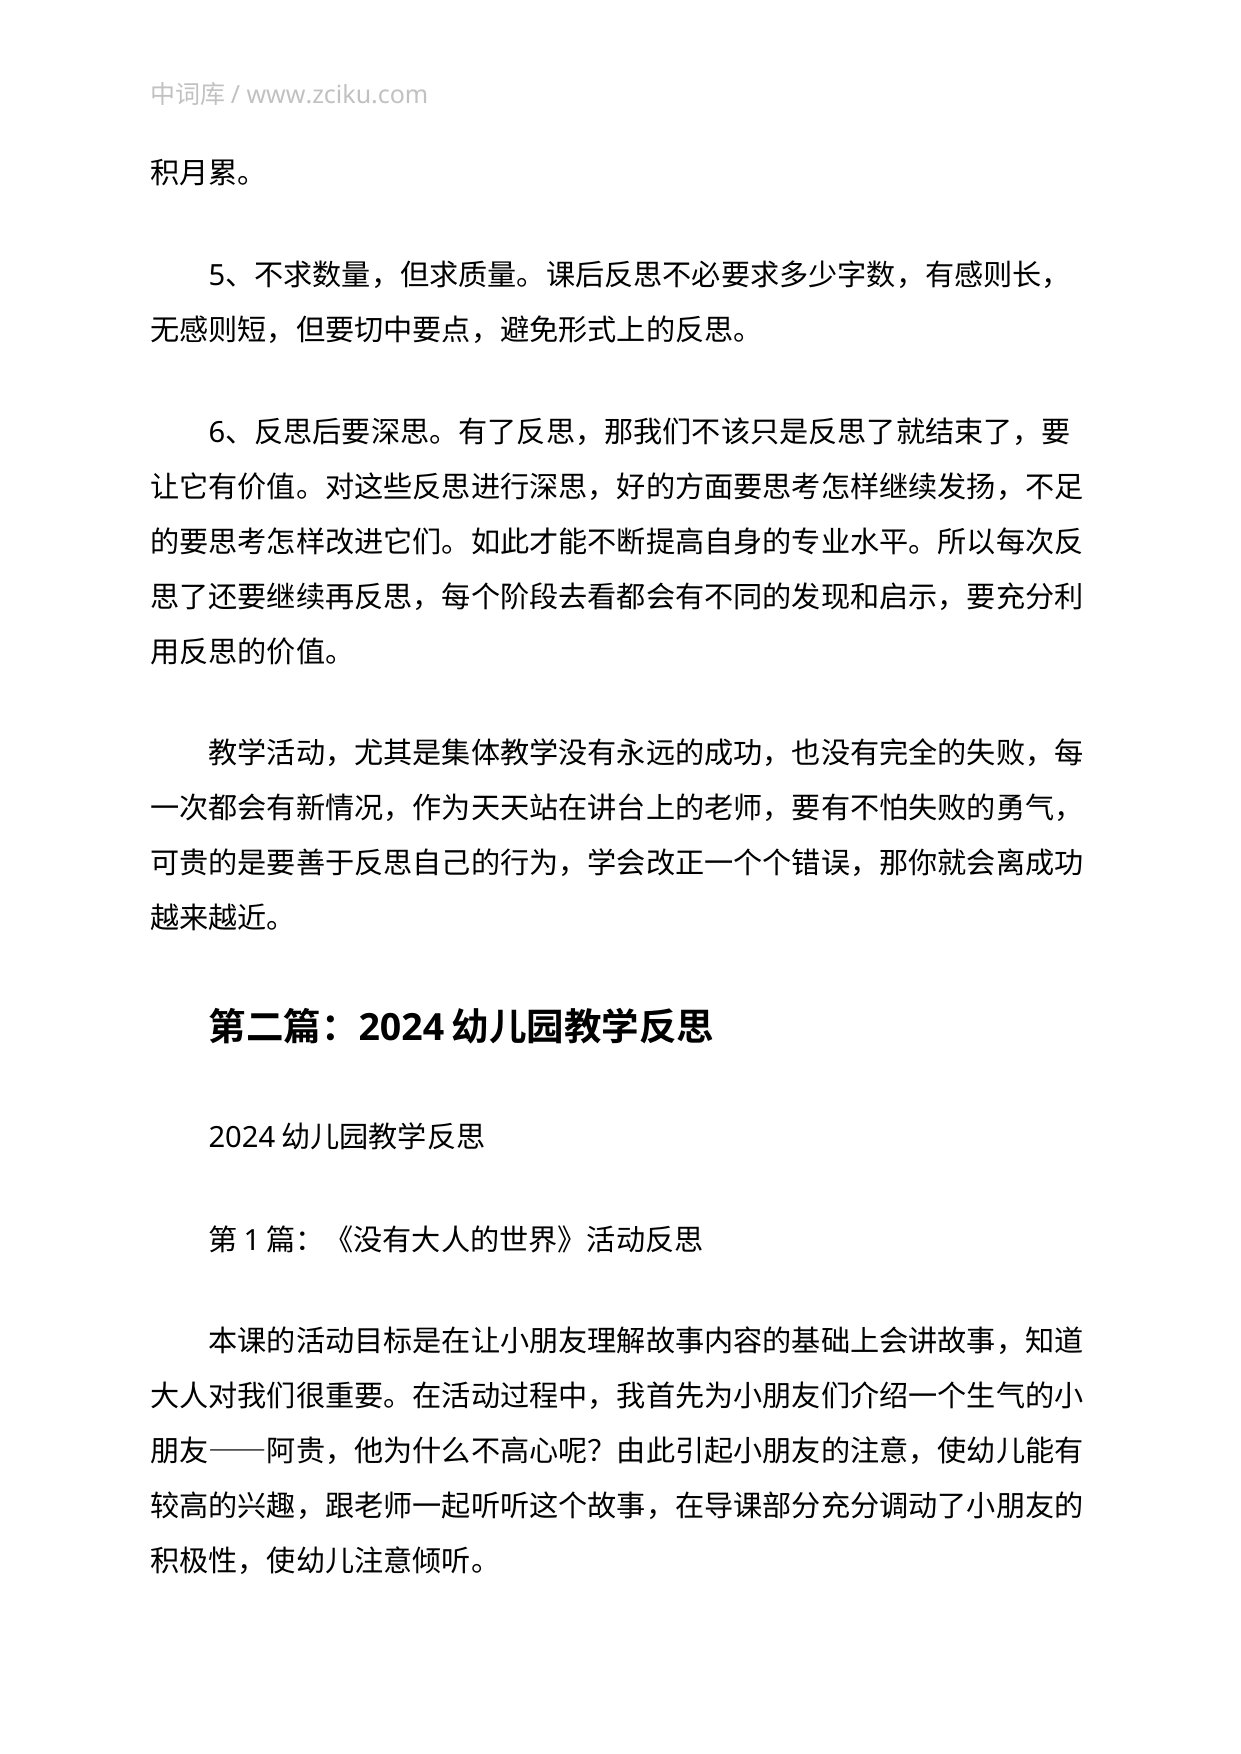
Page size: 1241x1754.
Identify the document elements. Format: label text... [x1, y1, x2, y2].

text 本课的活动目标是在让小朋友理解故事内容的基础上会讲故事，知道大人对我们很重要。在活动过程中，我首先为小朋友们介绍一个生气的小朋友——阿贵，他为什么不高心呢？由此引起小朋友的注意，使幼儿能有较高的兴趣，跟老师一起听听这个故事，在导课部分充分调动了小朋友的积极性，使幼儿注意倾听。 [150, 1318, 1090, 1580]
text 6、反思后要深思。有了反思，那我们不该只是反思了就结束了，要让它有价值。对这些反思进行深思，好的方面要思考怎样继续发扬，不足的要思考怎样改进它们。如此才能不断提高自身的专业水平。所以每次反思了还要继续再反思，每个阶段去看都会有不同的发现和启示，要充分利用反思的价值。 [150, 408, 1090, 671]
text 5、不求数量，但求质量。课后反思不必要求多少字数，有感则长，无感则短，但要切中要点，避免形式上的反思。 [150, 252, 1090, 349]
text 第1篇：《没有大人的世界》活动反思 [150, 1216, 1090, 1258]
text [150, 150, 1090, 192]
text 第二篇：2024幼儿园教学反思 [150, 996, 1090, 1051]
text 2024幼儿园教学反思 [150, 1114, 1090, 1156]
text 教学活动，尤其是集体教学没有永远的成功，也没有完全的失败，每一次都会有新情况，作为天天站在讲台上的老师，要有不怕失败的勇气，可贵的是要善于反思自己的行为，学会改正一个个错误，那你就会离成功越来越近。 [150, 730, 1090, 937]
